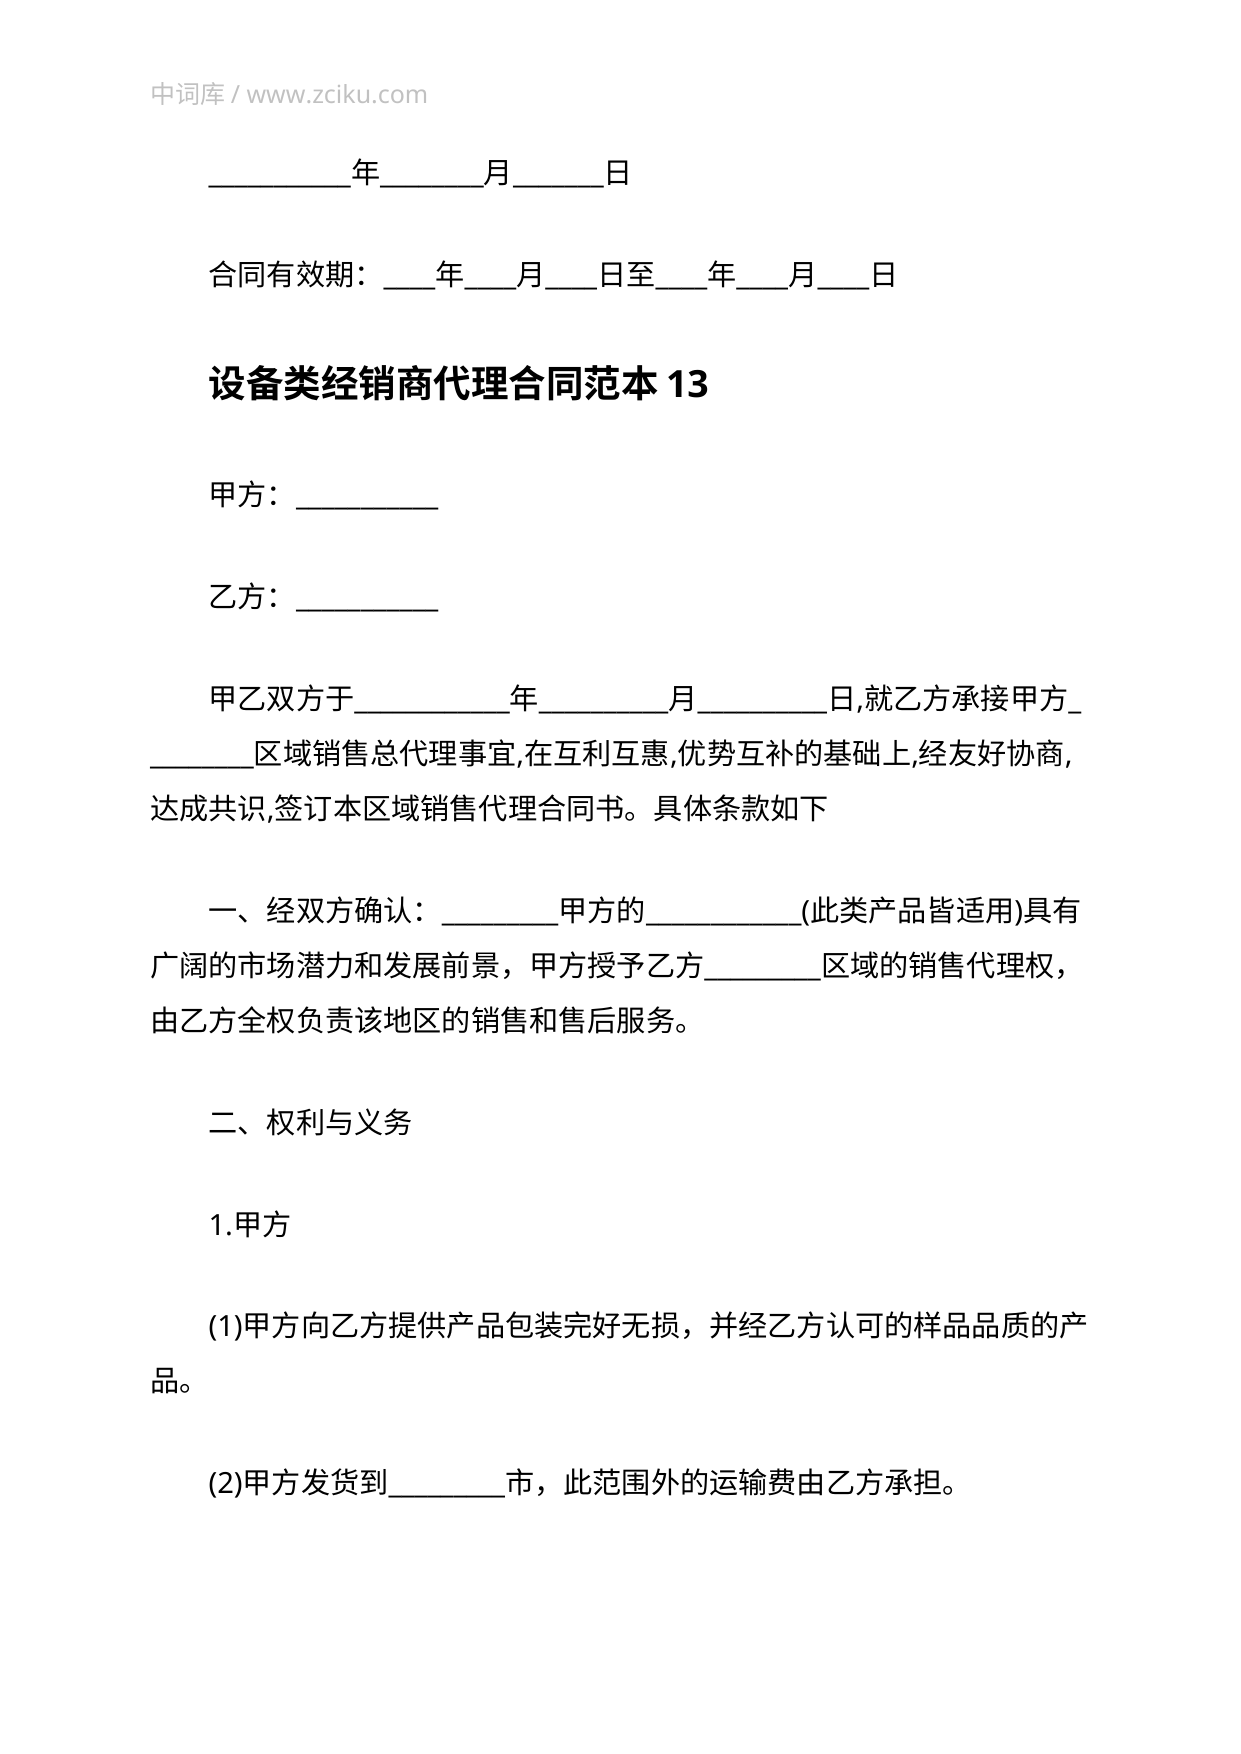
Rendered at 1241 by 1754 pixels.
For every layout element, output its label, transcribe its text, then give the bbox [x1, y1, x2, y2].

text 设备类经销商代理合同范本13 [150, 354, 1090, 408]
text (1)甲方向乙方提供产品包装完好无损，并经乙方认可的样品品质的产品。 [150, 1303, 1090, 1400]
text 1.甲方 [150, 1201, 1090, 1243]
text (2)甲方发货到_________市，此范围外的运输费由乙方承担。 [150, 1460, 1090, 1502]
text 乙方：___________ [150, 573, 1090, 616]
text 二、权利与义务 [150, 1099, 1090, 1142]
text ___________年________月_______日 [150, 150, 1090, 192]
text 甲方：___________ [150, 472, 1090, 514]
text 一、经双方确认：_________甲方的____________(此类产品皆适用)具有广阔的市场潜力和发展前景，甲方授予乙方_________区域的销售代理权，由乙方全权负责该地区的销售和售后服务。 [150, 887, 1090, 1040]
text 甲乙双方于____________年__________月__________日,就乙方承接甲方_________区域销售总代理事宜,在互利互惠,优势互补的基础上,经友好协商,达成共识,签订本区域销售代理合同书。具体条款如下 [150, 676, 1090, 828]
text 合同有效期：____年____月____日至____年____月____日 [150, 252, 1090, 294]
